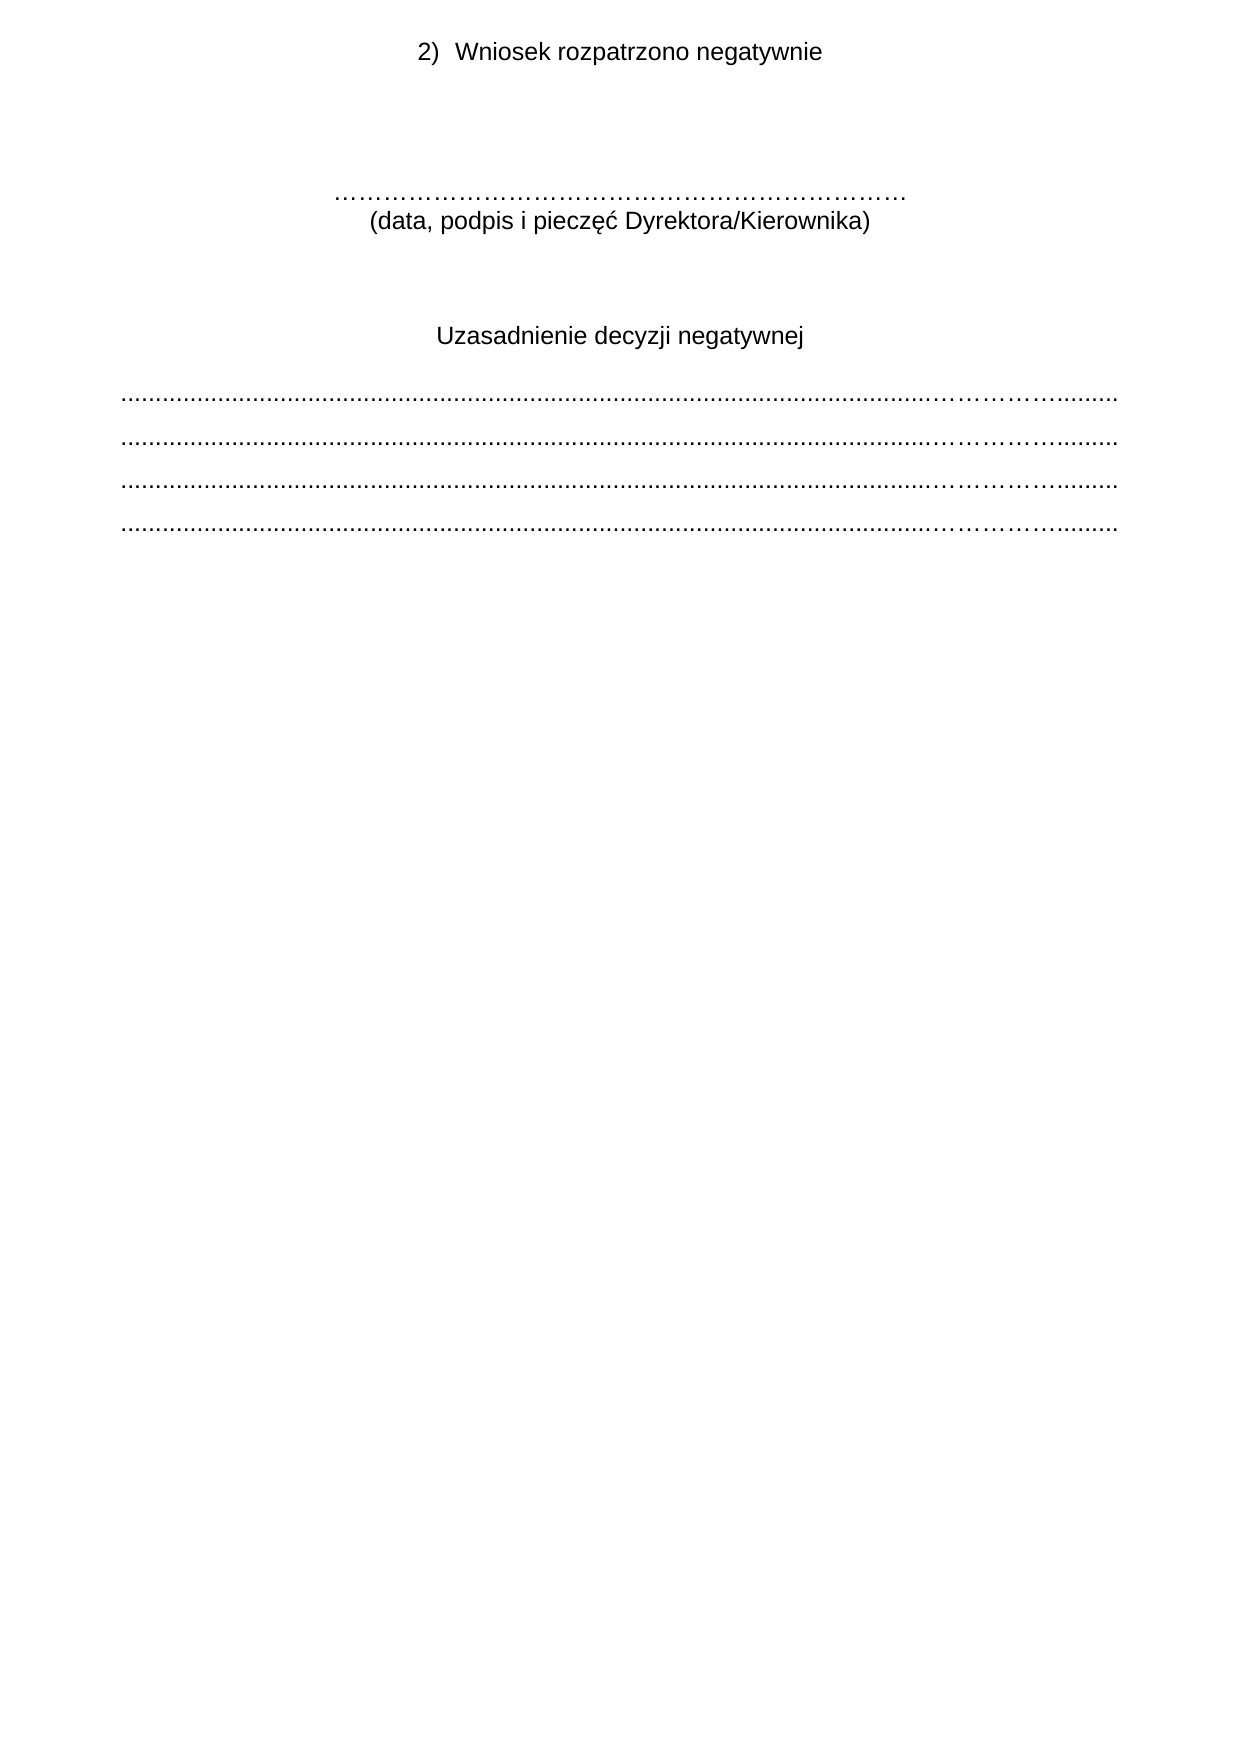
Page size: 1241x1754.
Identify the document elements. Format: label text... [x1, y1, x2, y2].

text .....................................................................................................................……………......... [118, 465, 1122, 493]
text .....................................................................................................................……………......... [118, 422, 1122, 450]
list Wniosek rozpatrzono negatywnie [118, 37, 1122, 66]
text .....................................................................................................................……………......... [118, 508, 1122, 537]
text .....................................................................................................................……………......... [118, 378, 1122, 407]
text Uzasadnienie decyzji negatywnej [118, 321, 1122, 350]
text …………………………………………………………… [118, 177, 1122, 206]
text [118, 206, 1122, 235]
